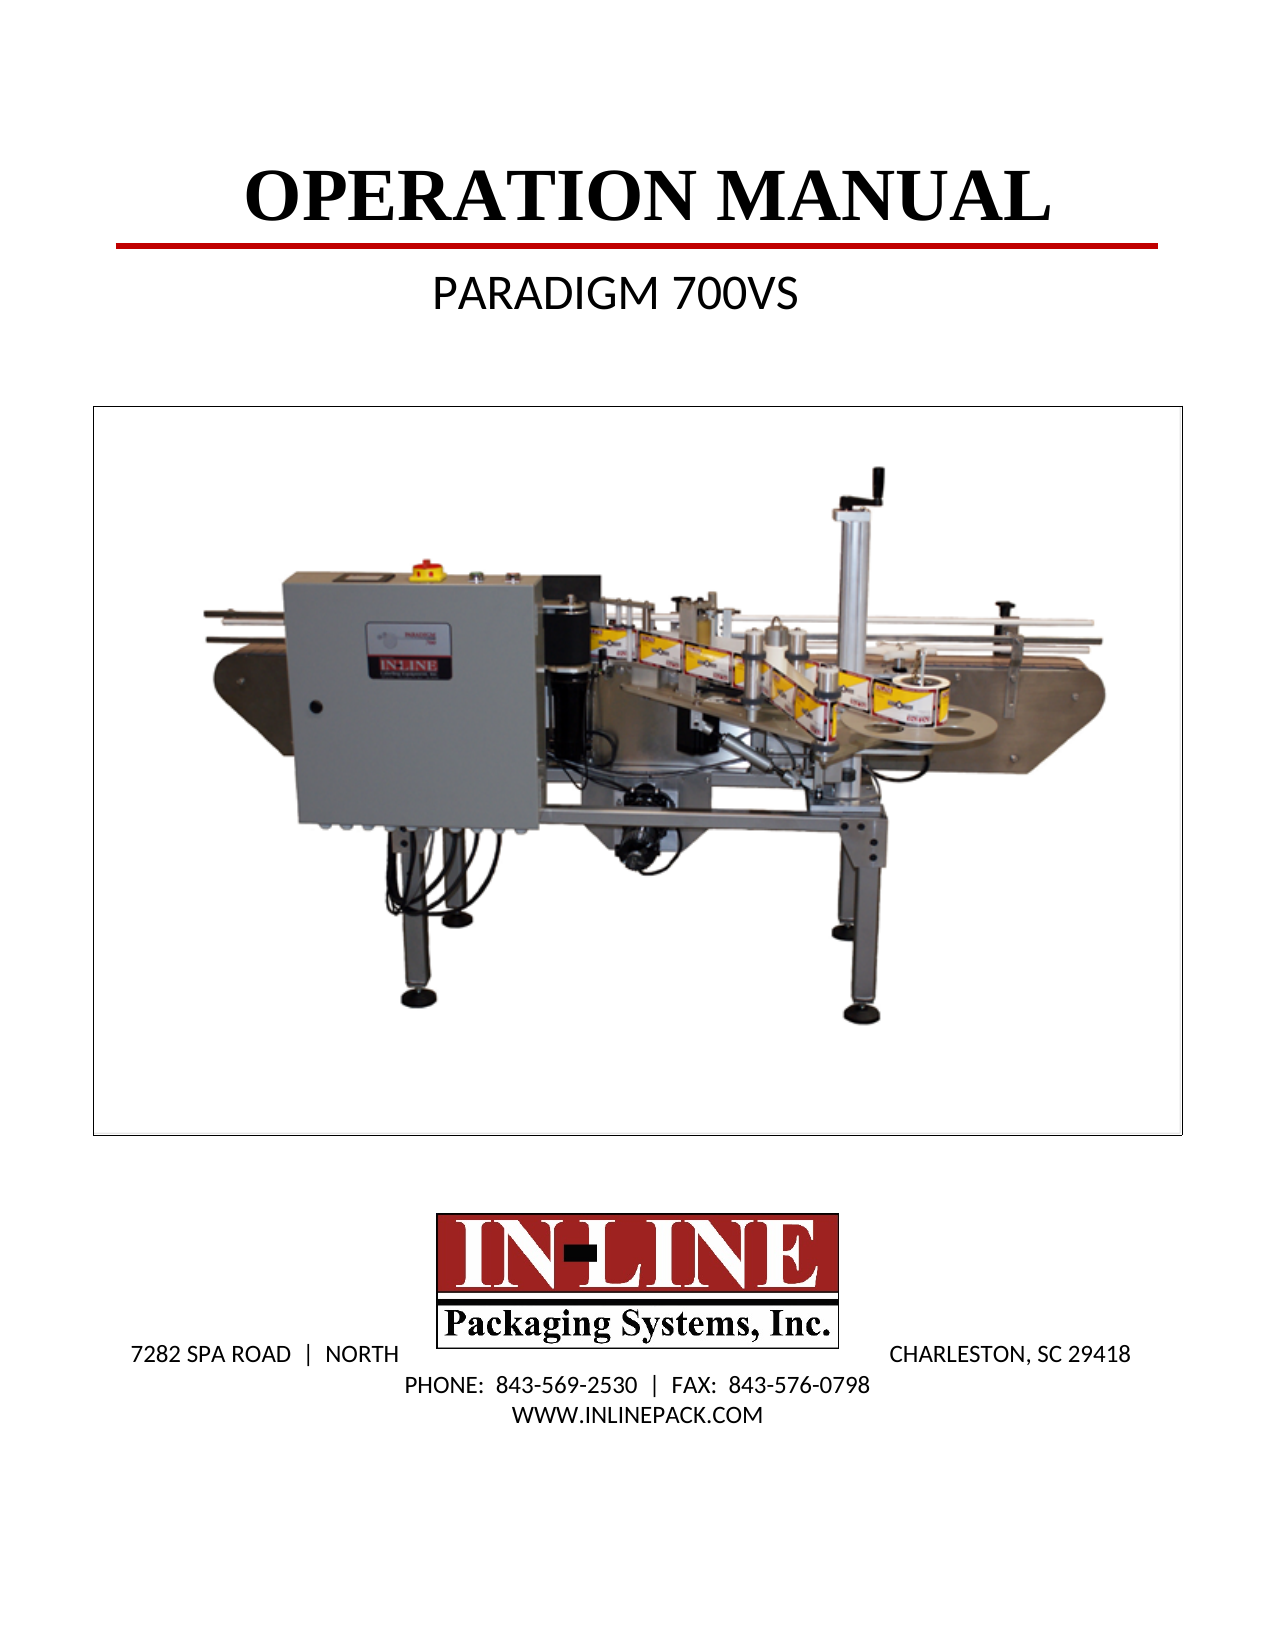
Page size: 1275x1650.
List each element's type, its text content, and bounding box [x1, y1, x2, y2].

text PARADIGM 700VS [187, 261, 1162, 322]
text 7282 SPA ROAD | NORTH CHARLESTON, SC 29418 [112, 1338, 1162, 1369]
text PHONE: 843-569-2530 | FAX: 843-576-0798 [112, 1369, 1162, 1399]
picture [436, 1213, 839, 1349]
text OPERATION MANUAL [112, 150, 1162, 236]
text WWW.INLINEPACK.COM [112, 1399, 1162, 1430]
picture [94, 407, 1182, 1135]
